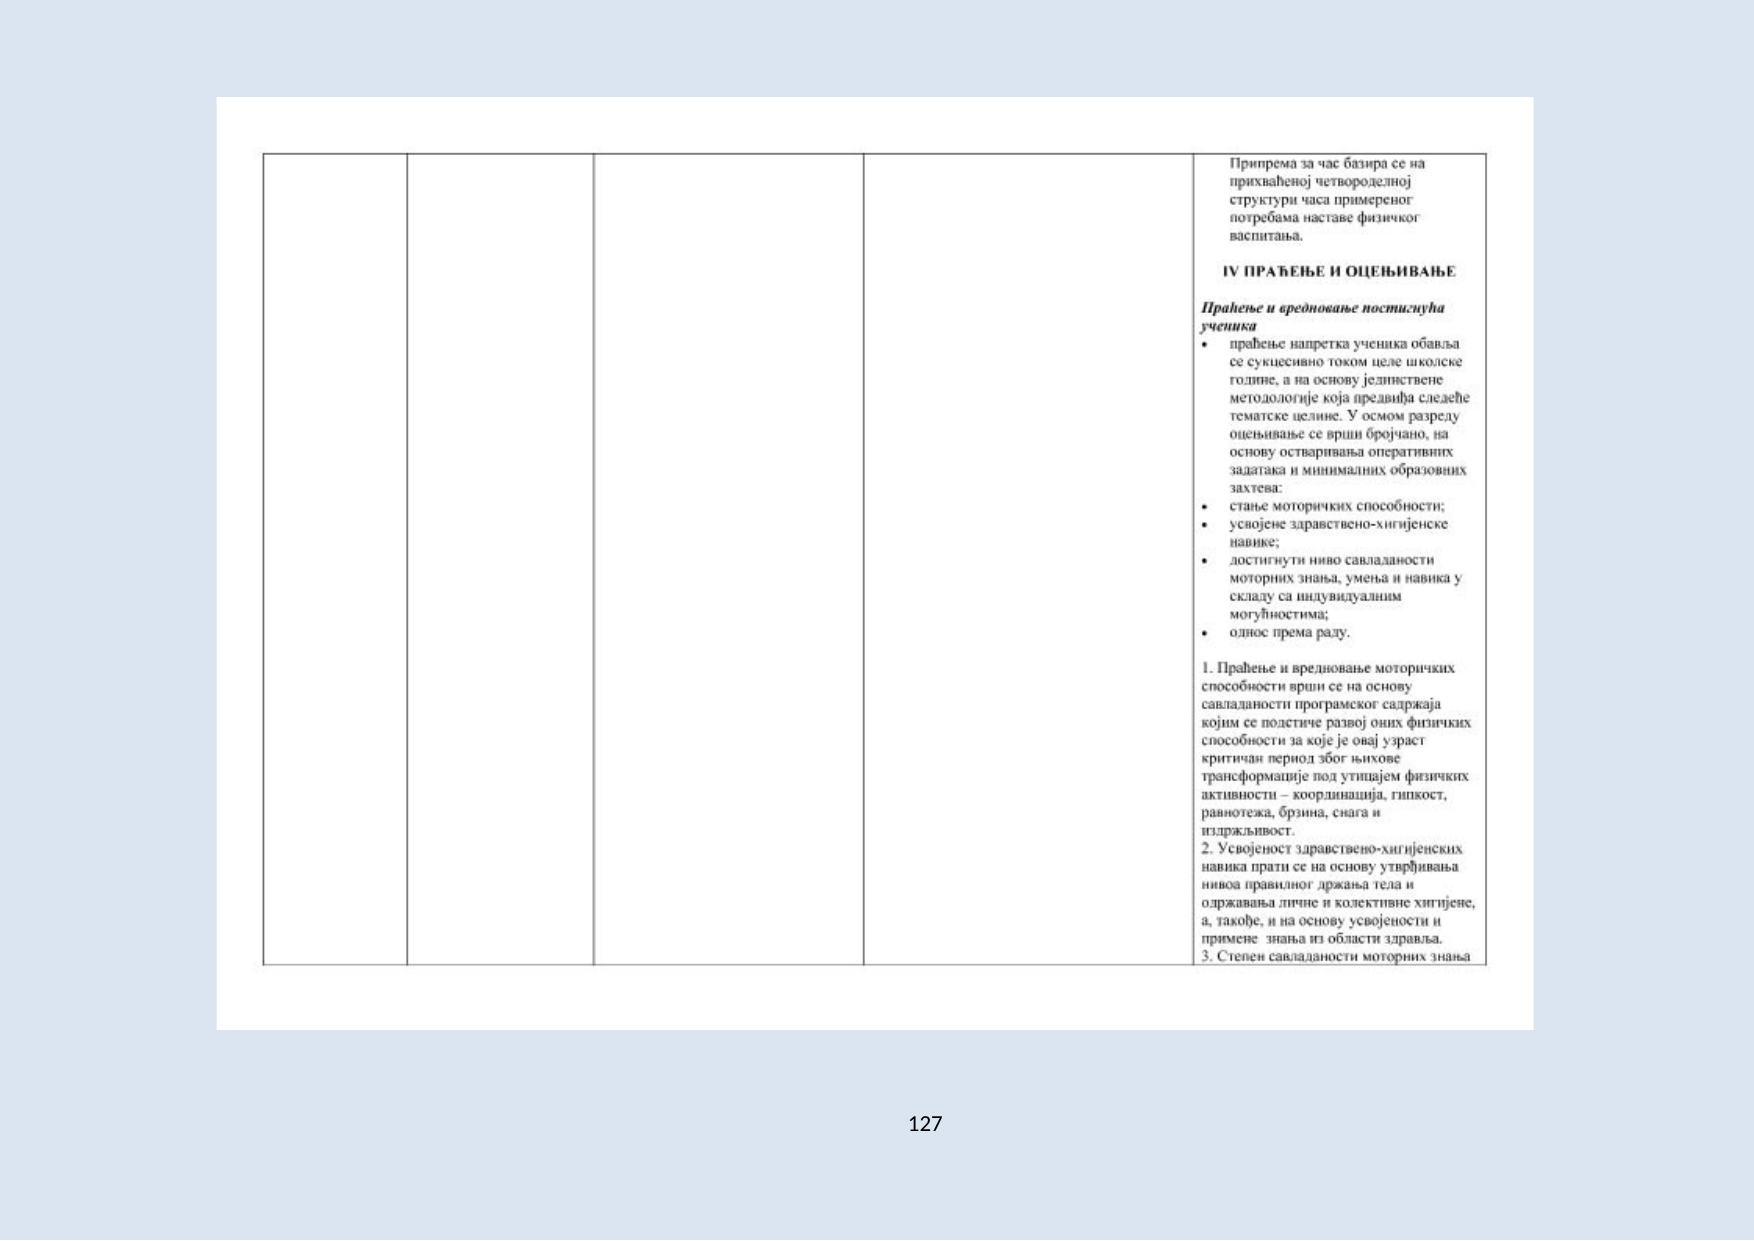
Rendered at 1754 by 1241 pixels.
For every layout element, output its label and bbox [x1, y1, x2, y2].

picture [216, 97, 1534, 1030]
